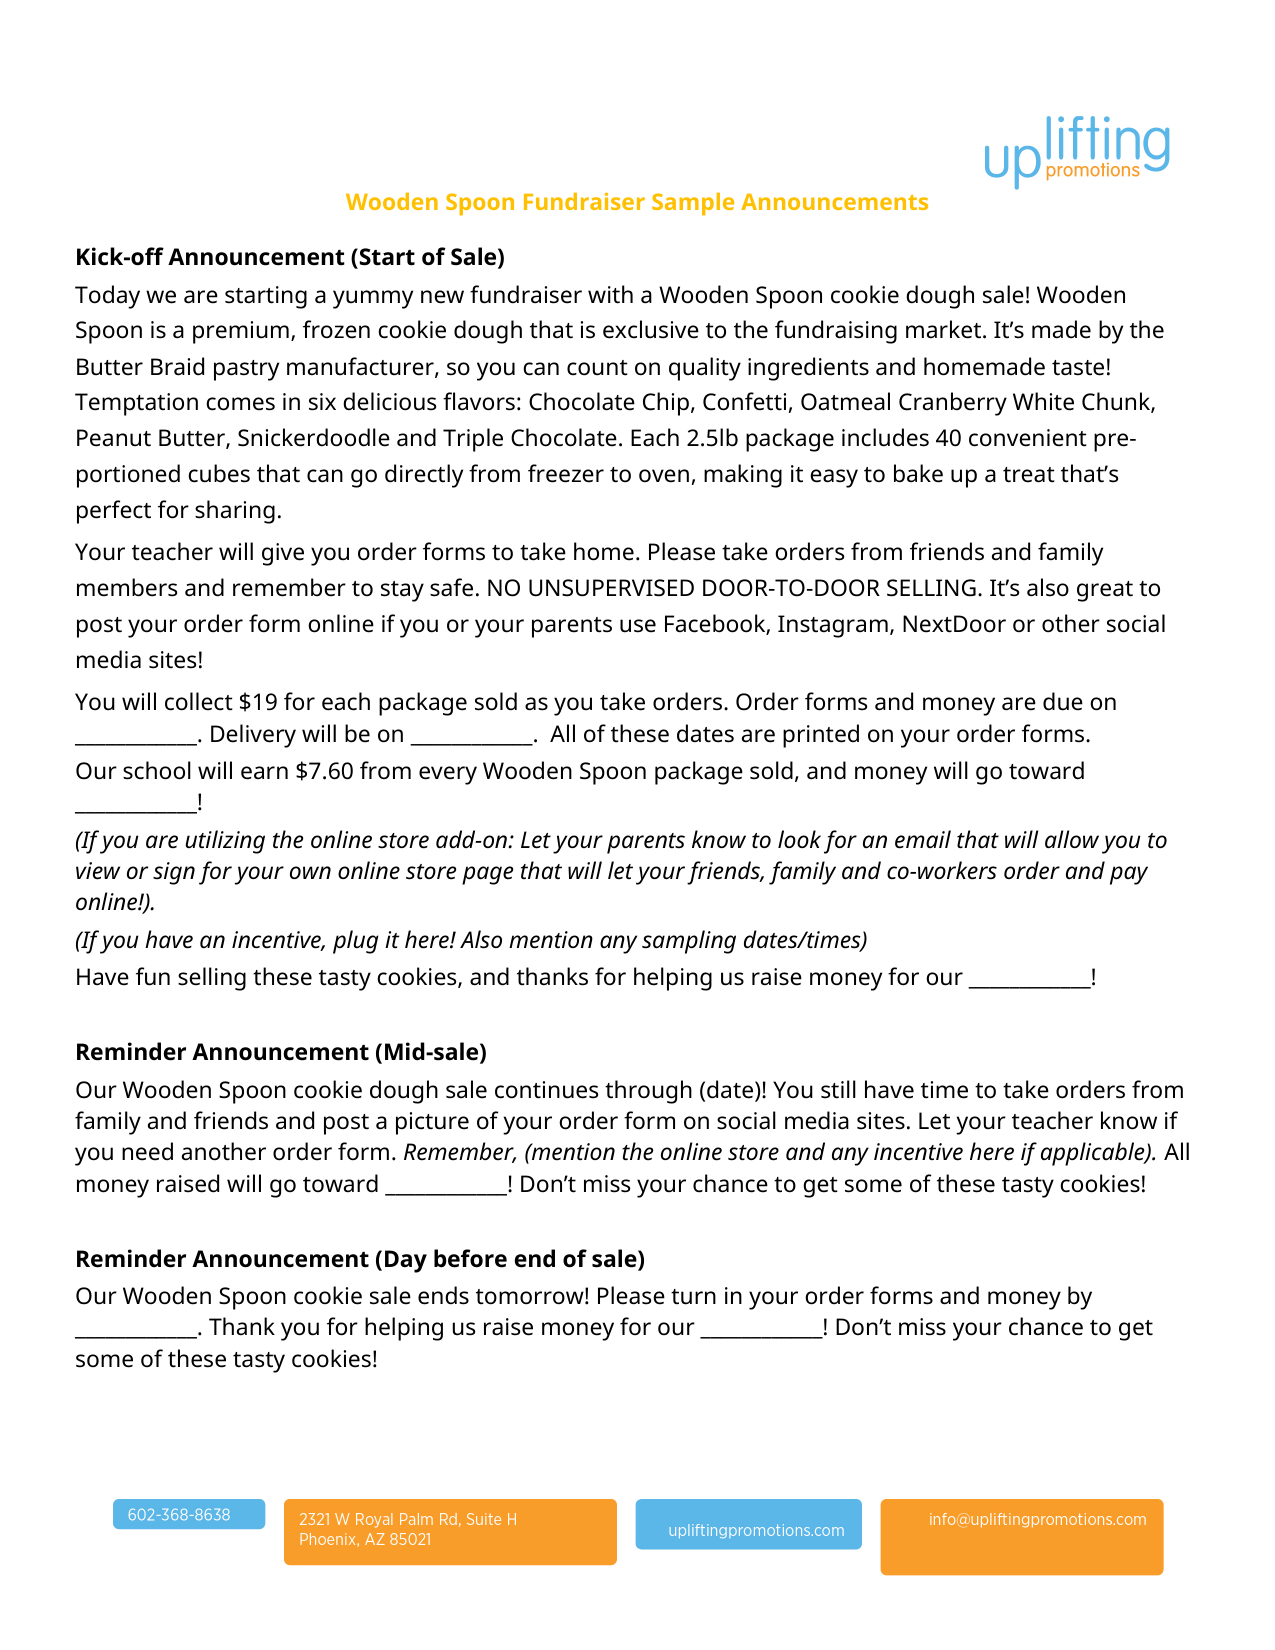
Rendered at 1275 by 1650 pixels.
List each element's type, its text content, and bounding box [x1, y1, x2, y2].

picture [0, 1461, 1275, 1649]
text Your teacher will give you order forms to take home. Please take orders from friends and family members and remember to stay safe. NO UNSUPERVISED DOOR-TO-DOOR SELLING. It’s also great to post your order form online if you or your parents use Facebook, Instagram, NextDoor or other social media sites! [75, 536, 1200, 675]
picture [0, 0, 1275, 264]
text Reminder Announcement (Mid-sale) [75, 1036, 1200, 1068]
text Wooden Spoon Fundraiser Sample Announcements [75, 186, 1200, 217]
text (If you are utilizing the online store add-on: Let your parents know to look for an email that will allow you to view or sign for your own online store page that will let your friends, family and co-workers order and pay online!). [75, 824, 1200, 918]
text Our Wooden Spoon cookie dough sale continues through (date)! You still have time to take orders from family and friends and post a picture of your order form on social media sites. Let your teacher know if you need another order form. Remember, (mention the online store and any incentive here if applicable). All money raised will go toward ____________! Don’t miss your chance to get some of these tasty cookies! [75, 1074, 1200, 1199]
text Today we are starting a yummy new fundraiser with a Wooden Spoon cookie dough sale! Wooden Spoon is a premium, frozen cookie dough that is exclusive to the fundraising market. It’s made by the Butter Braid pastry manufacturer, so you can count on quality ingredients and homemade taste! Temptation comes in six delicious flavors: Chocolate Chip, Confetti, Oatmeal Cranberry White Chunk, Peanut Butter, Snickerdoodle and Triple Chocolate. Each 2.5lb package includes 40 convenient pre-portioned cubes that can go directly from freezer to oven, making it easy to bake up a treat that’s perfect for sharing. [75, 278, 1200, 525]
text Have fun selling these tasty cookies, and thanks for helping us raise money for our ____________! [75, 961, 1200, 993]
text Kick-off Announcement (Start of Sale) [75, 241, 1200, 272]
text Our Wooden Spoon cookie sale ends tomorrow! Please turn in your order forms and money by ____________. Thank you for helping us raise money for our ____________! Don’t miss your chance to get some of these tasty cookies! [75, 1280, 1200, 1374]
text Reminder Announcement (Day before end of sale) [75, 1243, 1200, 1274]
text (If you have an incentive, plug it here! Also mention any sampling dates/times) [75, 924, 1200, 955]
text You will collect $19 for each package sold as you take orders. Order forms and money are due on ____________. Delivery will be on ____________. All of these dates are printed on your order forms. [75, 686, 1200, 749]
text Our school will earn $7.60 from every Wooden Spoon package sold, and money will go toward ____________! [75, 755, 1200, 818]
